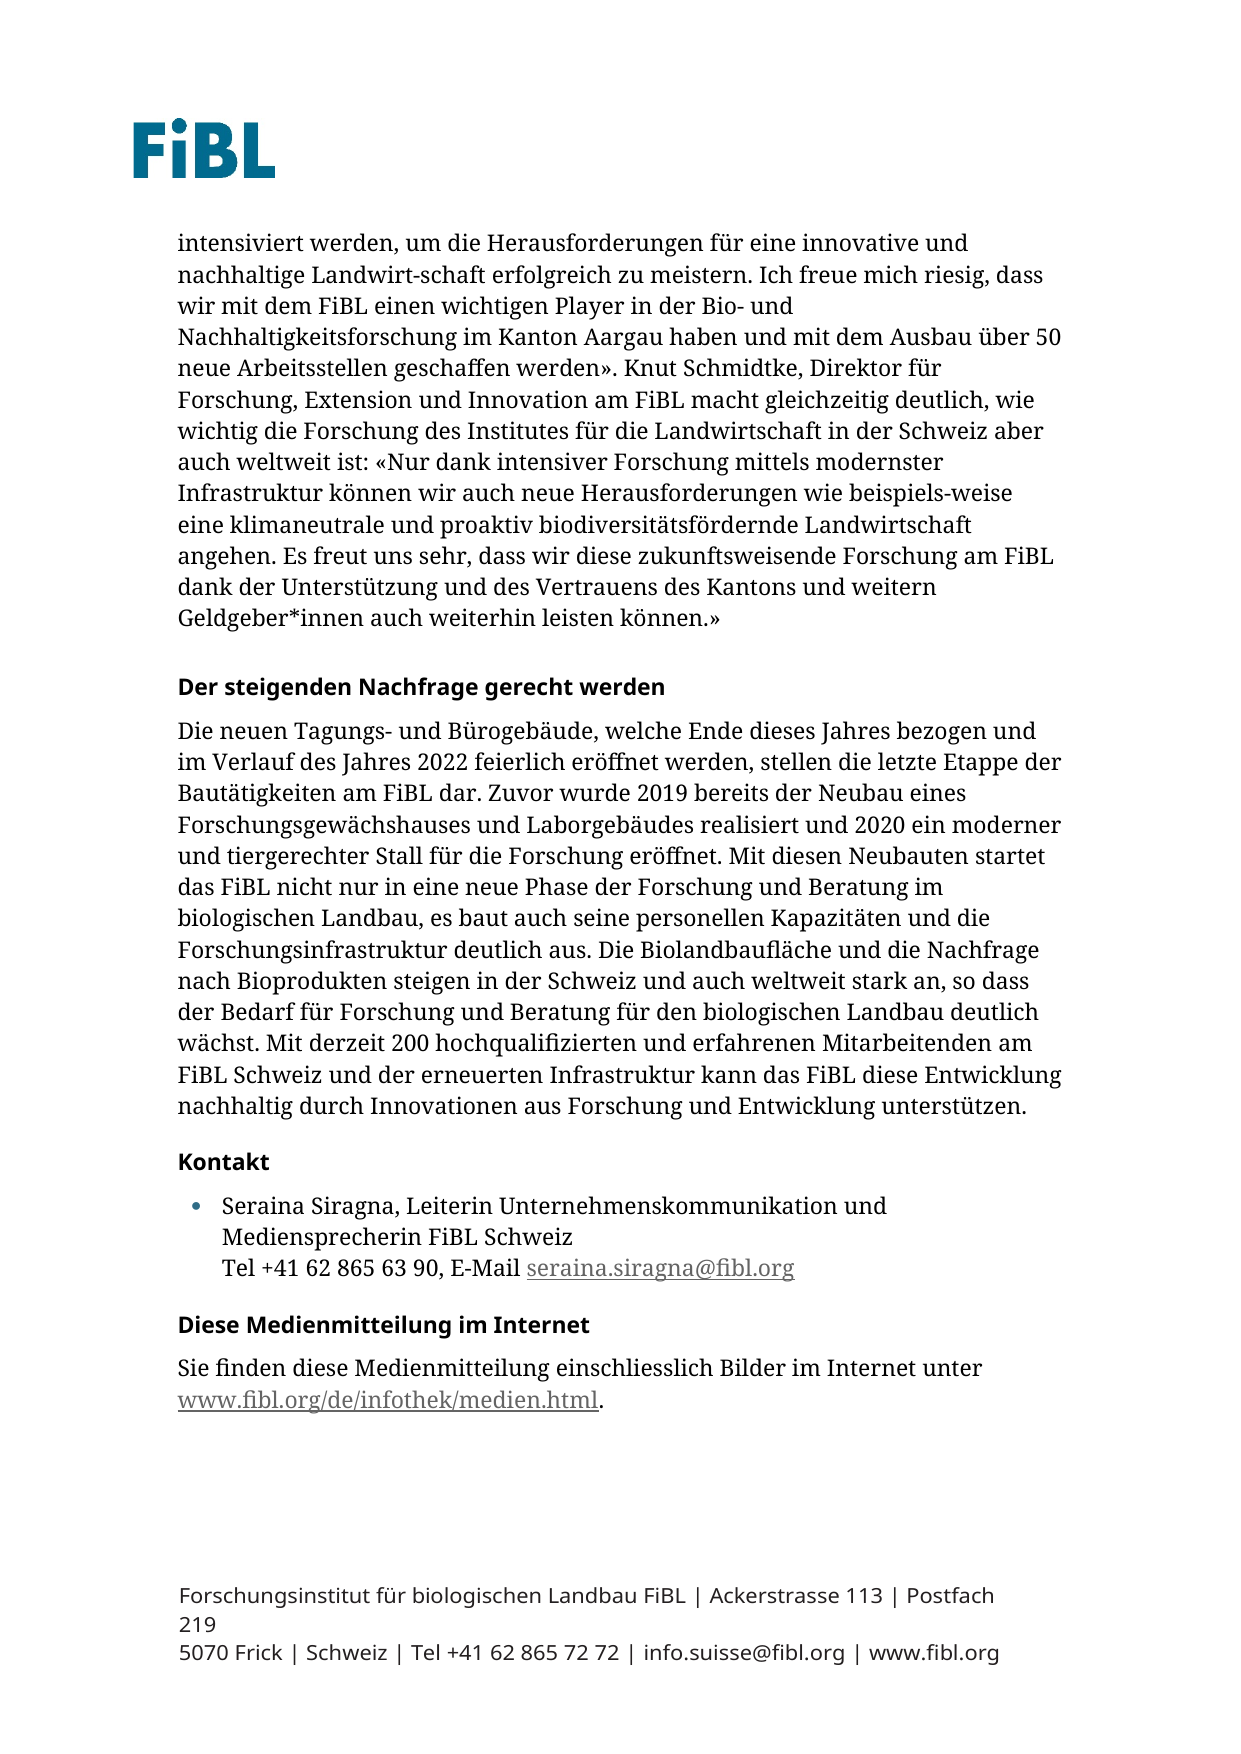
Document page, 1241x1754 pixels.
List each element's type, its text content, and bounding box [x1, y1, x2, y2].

text Sie finden diese Medienmitteilung einschliesslich Bilder im Internet unter www.fibl.org/de/infothek/medien.html. [177, 1352, 1063, 1415]
picture [210, 156, 222, 167]
text Seraina Siragna, Leiterin Unternehmenskommunikation und Mediensprecherin FiBL Schweiz Tel +41 62 865 63 90, E-Mail seraina.siragna@fibl.org [192, 1190, 1063, 1283]
text Der steigenden Nachfrage gerecht werden [177, 671, 1063, 702]
text Diese Medienmitteilung im Internet [177, 1308, 1063, 1340]
picture [133, 118, 275, 178]
text Kontakt [177, 1146, 1063, 1177]
picture [210, 134, 219, 144]
text Die neuen Tagungs- und Bürogebäude, welche Ende dieses Jahres bezogen und im Verlauf des Jahres 2022 feierlich eröffnet werden, stellen die letzte Etappe der Bautätigkeiten am FiBL dar. Zuvor wurde 2019 bereits der Neubau eines Forschungsgewächshauses und Laborgebäudes realisiert und 2020 ein moderner und tiergerechter Stall für die Forschung eröffnet. Mit diesen Neubauten startet das FiBL nicht nur in eine neue Phase der Forschung und Beratung im biologischen Landbau, es baut auch seine personellen Kapazitäten und die Forschungsinfrastruktur deutlich aus. Die Biolandbaufläche und die Nachfrage nach Bioprodukten steigen in der Schweiz und auch weltweit stark an, so dass der Bedarf für Forschung und Beratung für den biologischen Landbau deutlich wächst. Mit derzeit 200 hochqualifizierten und erfahrenen Mitarbeitenden am FiBL Schweiz und der erneuerten Infrastruktur kann das FiBL diese Entwicklung nachhaltig durch Innovationen aus Forschung und Entwicklung unterstützen. [177, 715, 1063, 1121]
